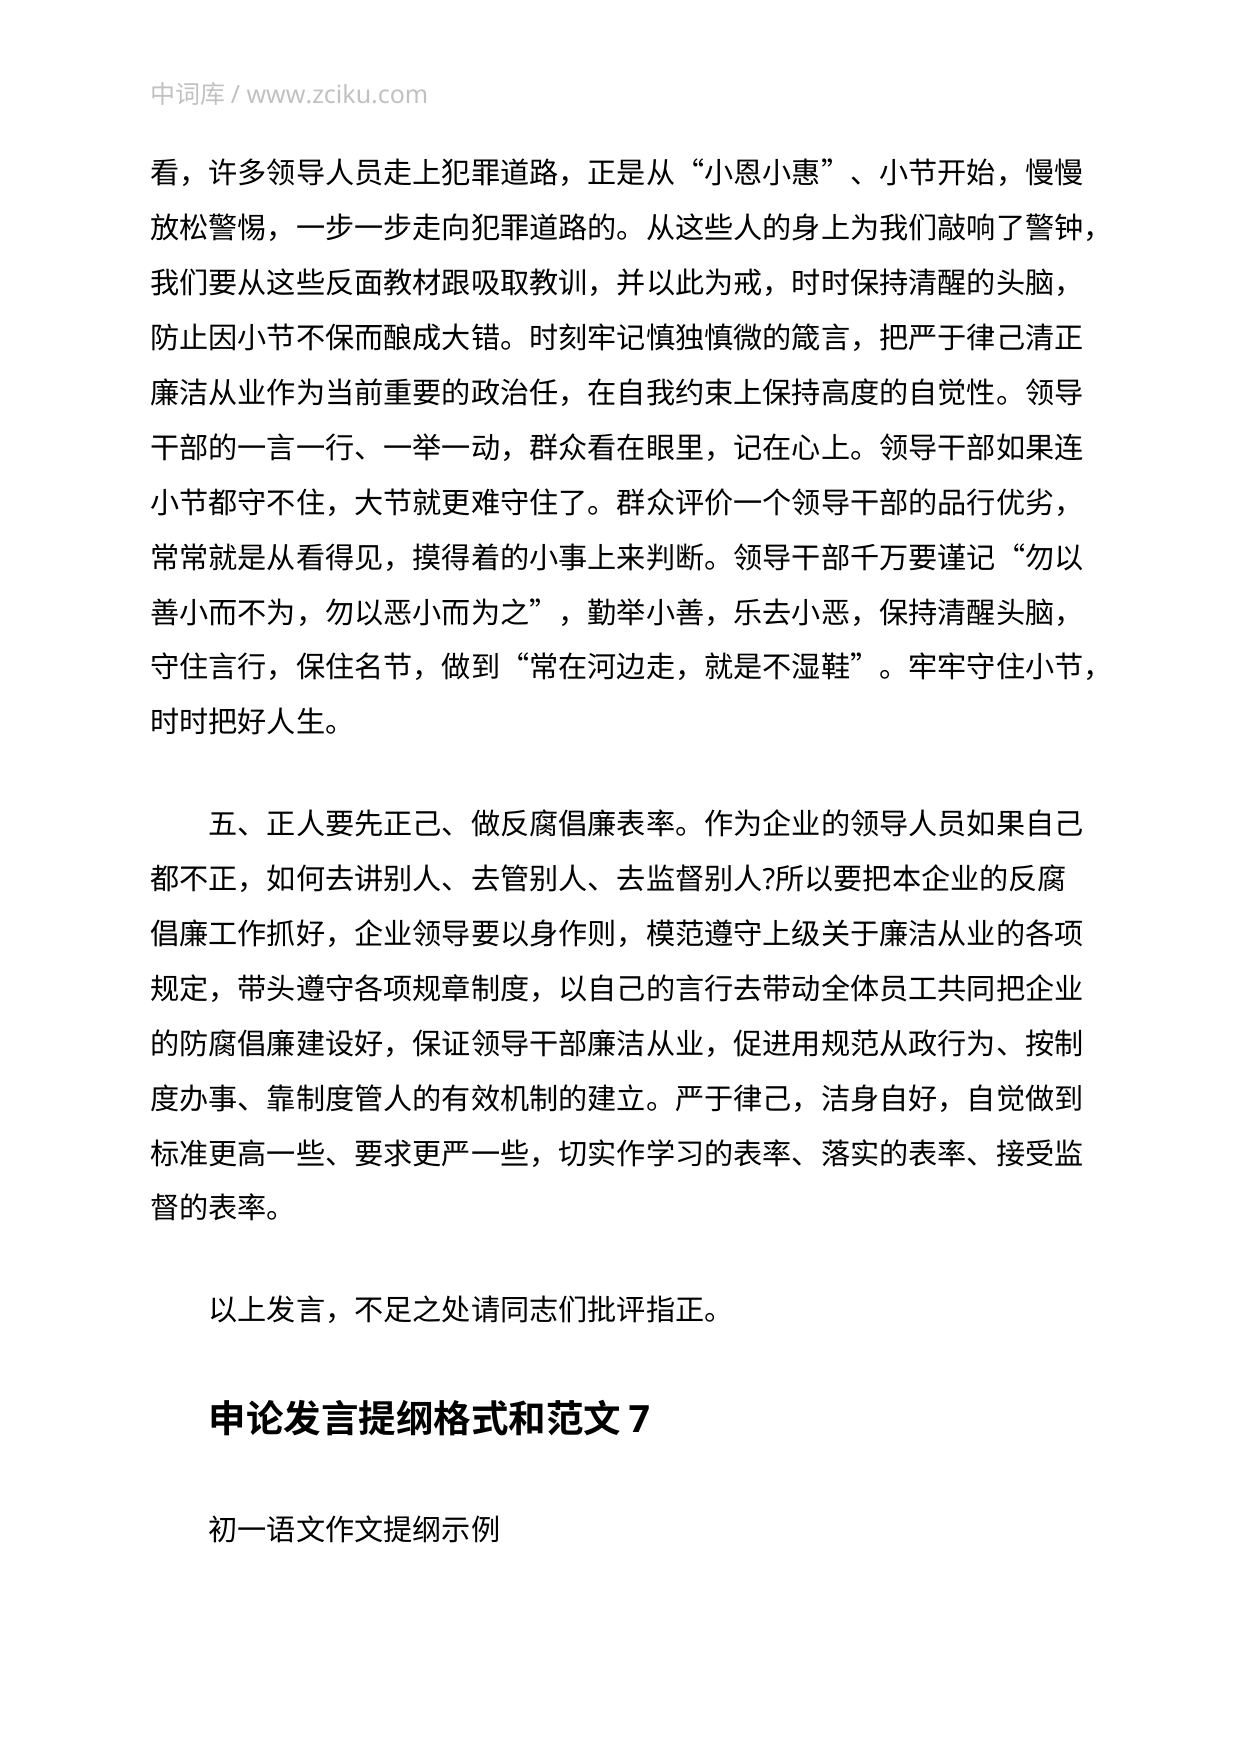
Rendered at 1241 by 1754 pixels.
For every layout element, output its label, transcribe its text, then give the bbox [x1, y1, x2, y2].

text 初一语文作文提纲示例 [150, 1506, 1090, 1548]
text 五、正人要先正己、做反腐倡廉表率。作为企业的领导人员如果自己都不正，如何去讲别人、去管别人、去监督别人?所以要把本企业的反腐倡廉工作抓好，企业领导要以身作则，模范遵守上级关于廉洁从业的各项规定，带头遵守各项规章制度，以自己的言行去带动全体员工共同把企业的防腐倡廉建设好，保证领导干部廉洁从业，促进用规范从政行为、按制度办事、靠制度管人的有效机制的建立。严于律己，洁身自好，自觉做到标准更高一些、要求更严一些，切实作学习的表率、落实的表率、接受监督的表率。 [150, 801, 1090, 1227]
text 以上发言，不足之处请同志们批评指正。 [150, 1287, 1090, 1329]
text 申论发言提纲格式和范文7 [150, 1389, 1090, 1443]
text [150, 150, 1090, 741]
